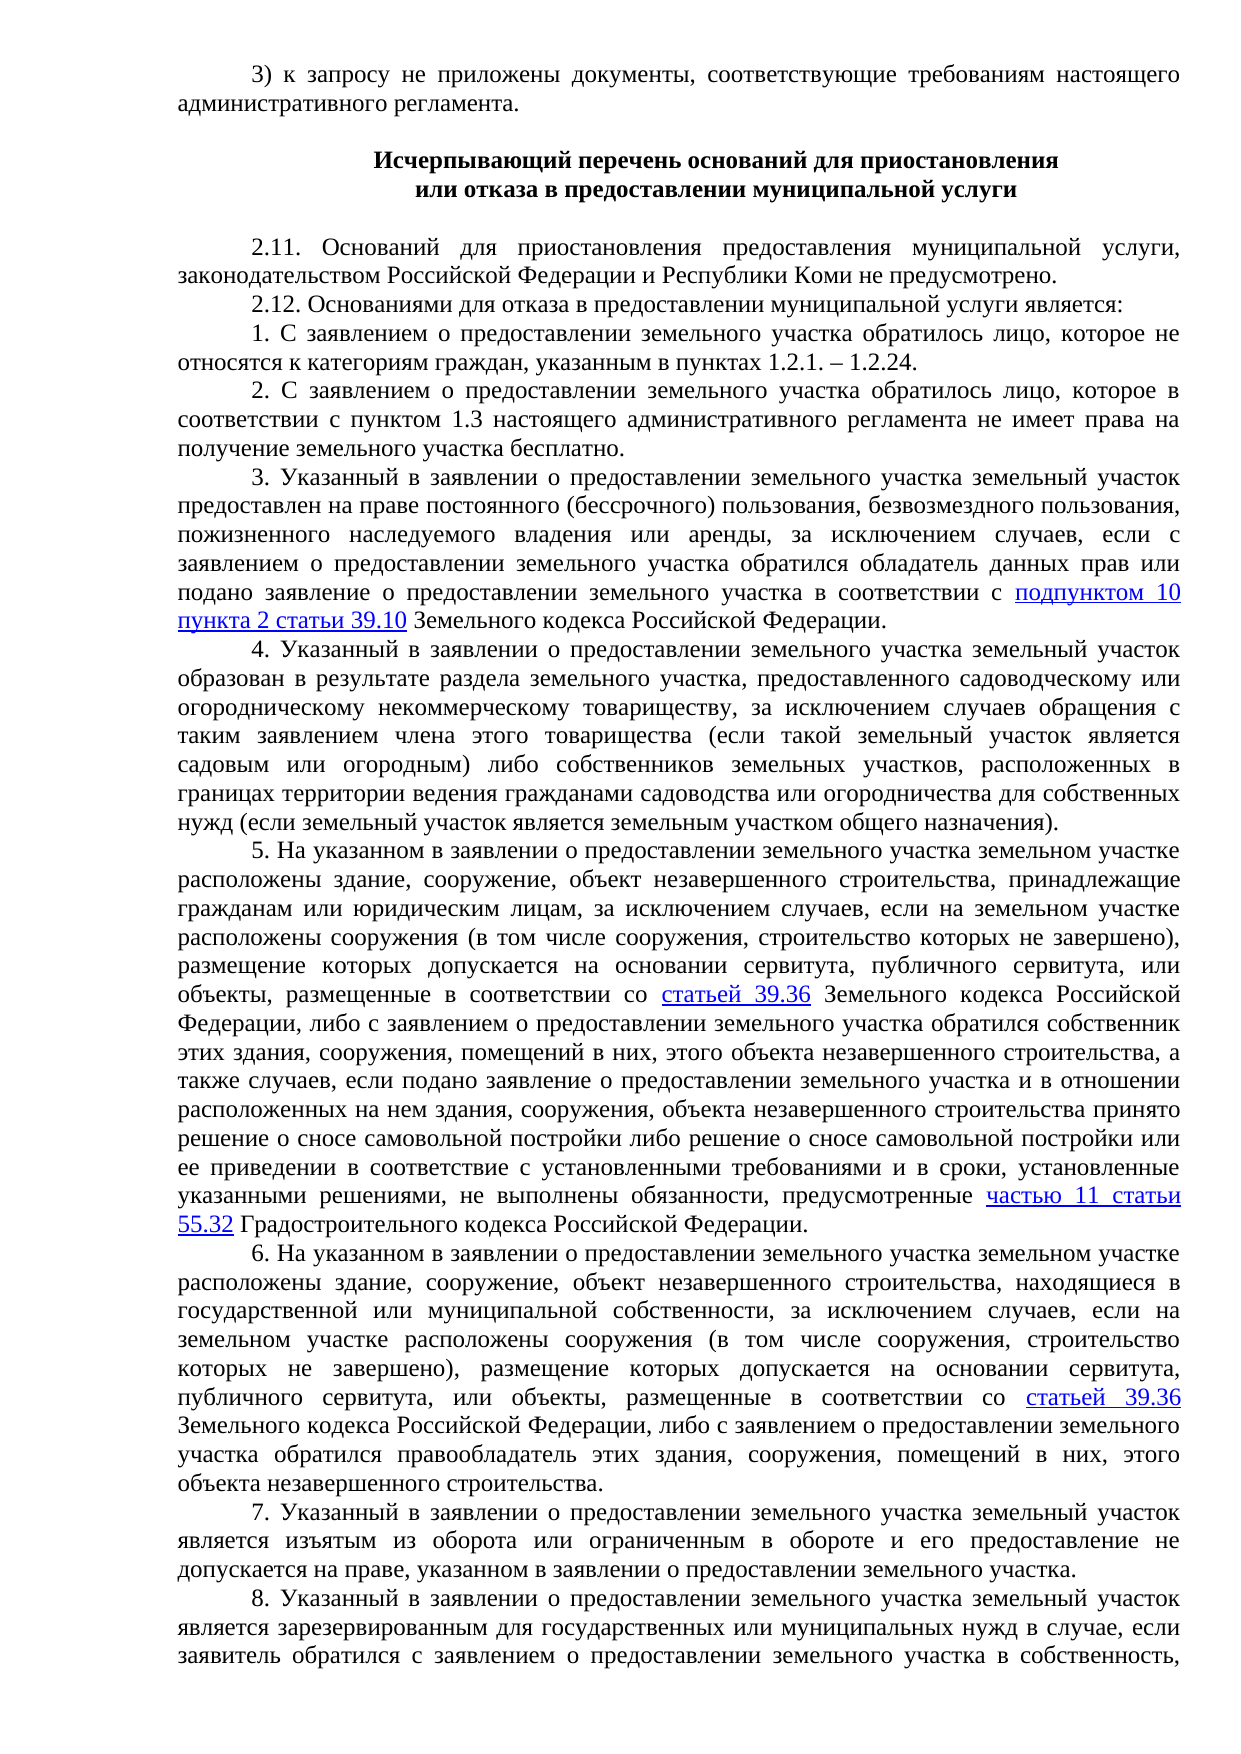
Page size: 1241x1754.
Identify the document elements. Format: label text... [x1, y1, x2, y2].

text 3) к запросу не приложены документы, соответствующие требованиям настоящего административного регламента. [177, 59, 1181, 117]
text 7. Указанный в заявлении о предоставлении земельного участка земельный участок является изъятым из оборота или ограниченным в обороте и его предоставление не допускается на праве, указанном в заявлении о предоставлении земельного участка. [177, 1497, 1181, 1583]
text 2.12. Основаниями для отказа в предоставлении муниципальной услуги является: [177, 289, 1181, 318]
text 2.11. Оснований для приостановления предоставления муниципальной услуги, законодательством Российской Федерации и Республики Коми не предусмотрено. [177, 232, 1181, 289]
text 1. С заявлением о предоставлении земельного участка обратилось лицо, которое не относятся к категориям граждан, указанным в пунктах 1.2.1. – 1.2.24. [177, 318, 1181, 375]
text или отказа в предоставлении муниципальной услуги [177, 174, 1181, 203]
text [177, 1583, 1181, 1669]
text 4. Указанный в заявлении о предоставлении земельного участка земельный участок образован в результате раздела земельного участка, предоставленного садоводческому или огородническому некоммерческому товариществу, за исключением случаев обращения с таким заявлением члена этого товарищества (если такой земельный участок является садовым или огородным) либо собственников земельных участков, расположенных в границах территории ведения гражданами садоводства или огородничества для собственных нужд (если земельный участок является земельным участком общего назначения). [177, 634, 1181, 835]
text 6. На указанном в заявлении о предоставлении земельного участка земельном участке расположены здание, сооружение, объект незавершенного строительства, находящиеся в государственной или муниципальной собственности, за исключением случаев, если на земельном участке расположены сооружения (в том числе сооружения, строительство которых не завершено), размещение которых допускается на основании сервитута, публичного сервитута, или объекты, размещенные в соответствии со статьей 39.36 Земельного кодекса Российской Федерации, либо с заявлением о предоставлении земельного участка обратился правообладатель этих здания, сооружения, помещений в них, этого объекта незавершенного строительства. [177, 1238, 1181, 1497]
text 2. С заявлением о предоставлении земельного участка обратилось лицо, которое в соответствии с пунктом 1.3 настоящего административного регламента не имеет права на получение земельного участка бесплатно. [177, 375, 1181, 462]
text Исчерпывающий перечень оснований для приостановления [177, 145, 1181, 174]
text 5. На указанном в заявлении о предоставлении земельного участка земельном участке расположены здание, сооружение, объект незавершенного строительства, принадлежащие гражданам или юридическим лицам, за исключением случаев, если на земельном участке расположены сооружения (в том числе сооружения, строительство которых не завершено), размещение которых допускается на основании сервитута, публичного сервитута, или объекты, размещенные в соответствии со статьей 39.36 Земельного кодекса Российской Федерации, либо с заявлением о предоставлении земельного участка обратился собственник этих здания, сооружения, помещений в них, этого объекта незавершенного строительства, а также случаев, если подано заявление о предоставлении земельного участка и в отношении расположенных на нем здания, сооружения, объекта незавершенного строительства принято решение о сносе самовольной постройки либо решение о сносе самовольной постройки или ее приведении в соответствие с установленными требованиями и в сроки, установленные указанными решениями, не выполнены обязанности, предусмотренные частью 11 статьи 55.32 Градостроительного кодекса Российской Федерации. [177, 835, 1181, 1238]
text 3. Указанный в заявлении о предоставлении земельного участка земельный участок предоставлен на праве постоянного (бессрочного) пользования, безвозмездного пользования, пожизненного наследуемого владения или аренды, за исключением случаев, если с заявлением о предоставлении земельного участка обратился обладатель данных прав или подано заявление о предоставлении земельного участка в соответствии с подпунктом 10 пункта 2 статьи 39.10 Земельного кодекса Российской Федерации. [177, 462, 1181, 634]
